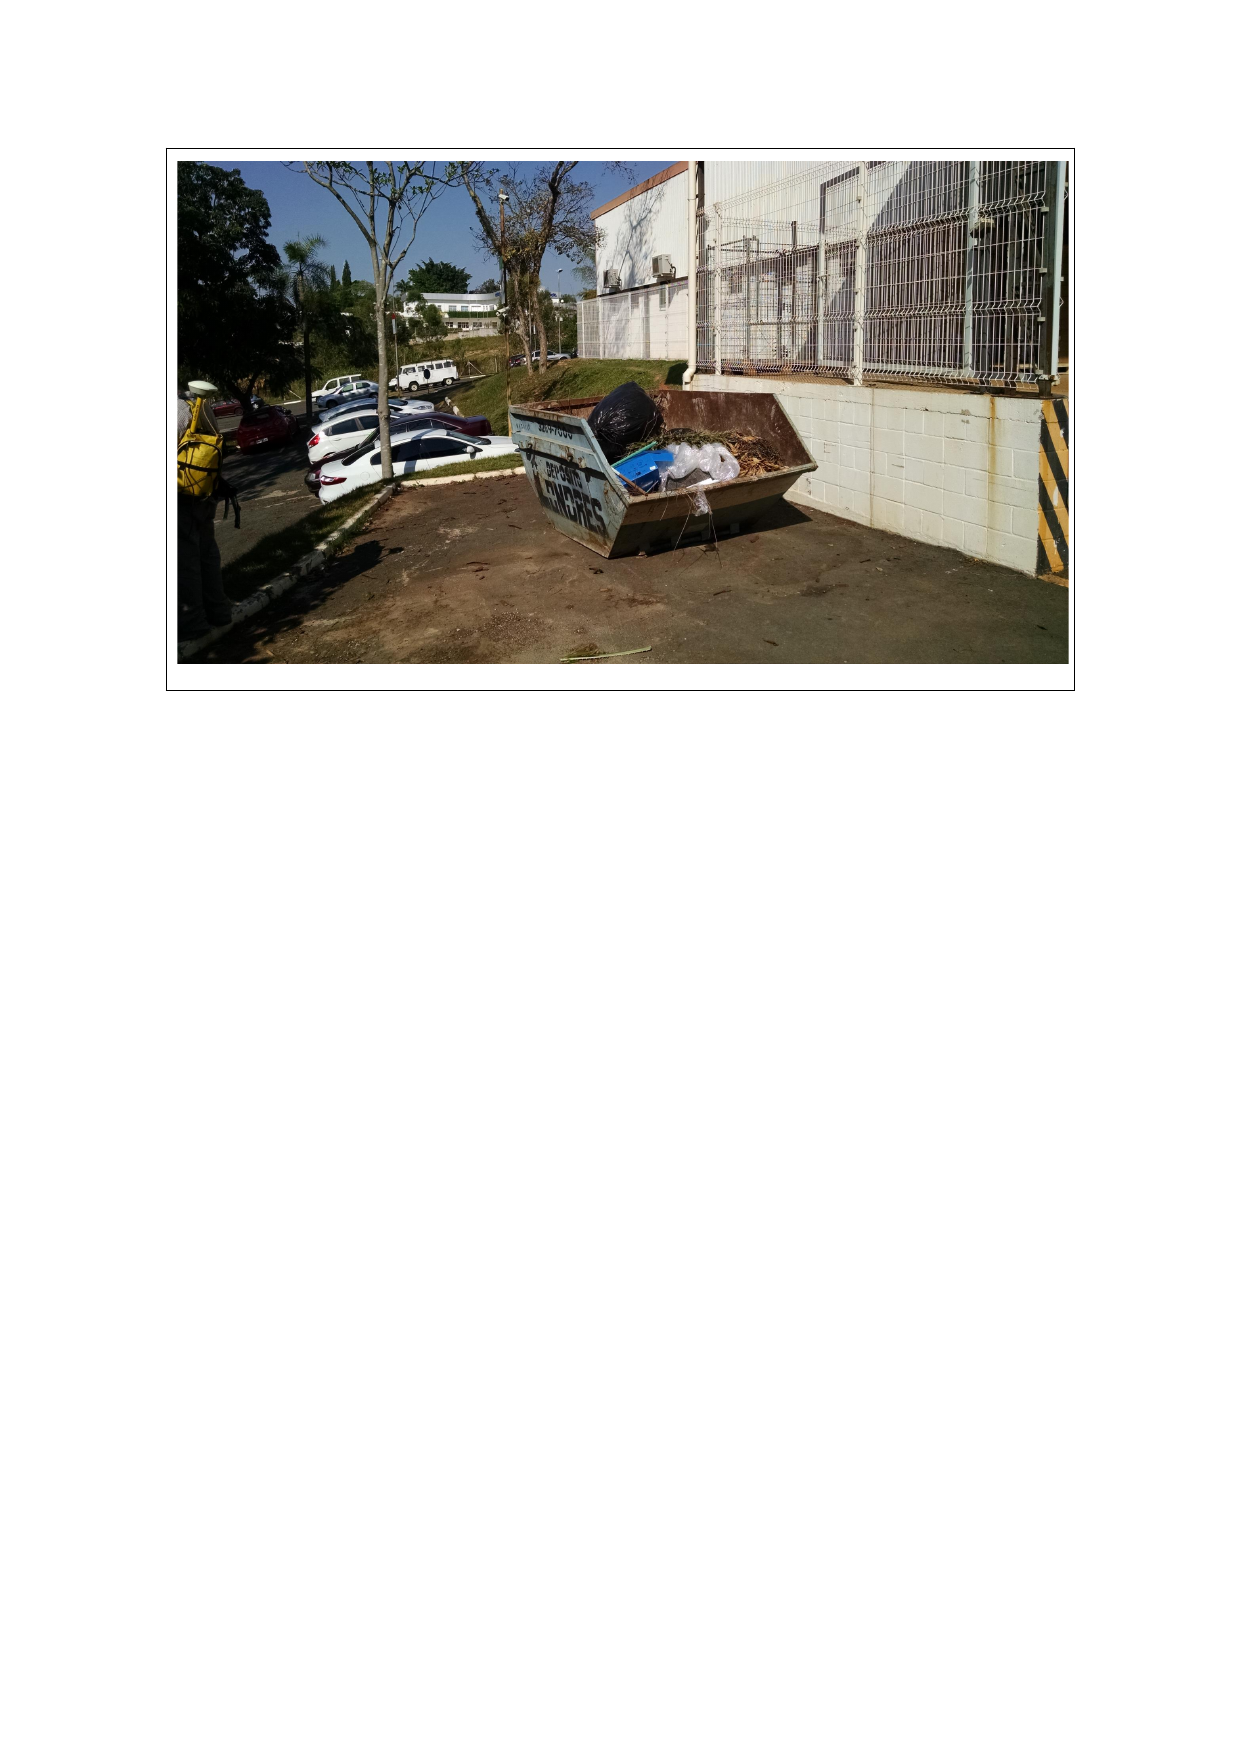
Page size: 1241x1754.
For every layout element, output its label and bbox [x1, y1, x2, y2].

picture [177, 161, 1069, 664]
table_cell [167, 149, 1074, 690]
